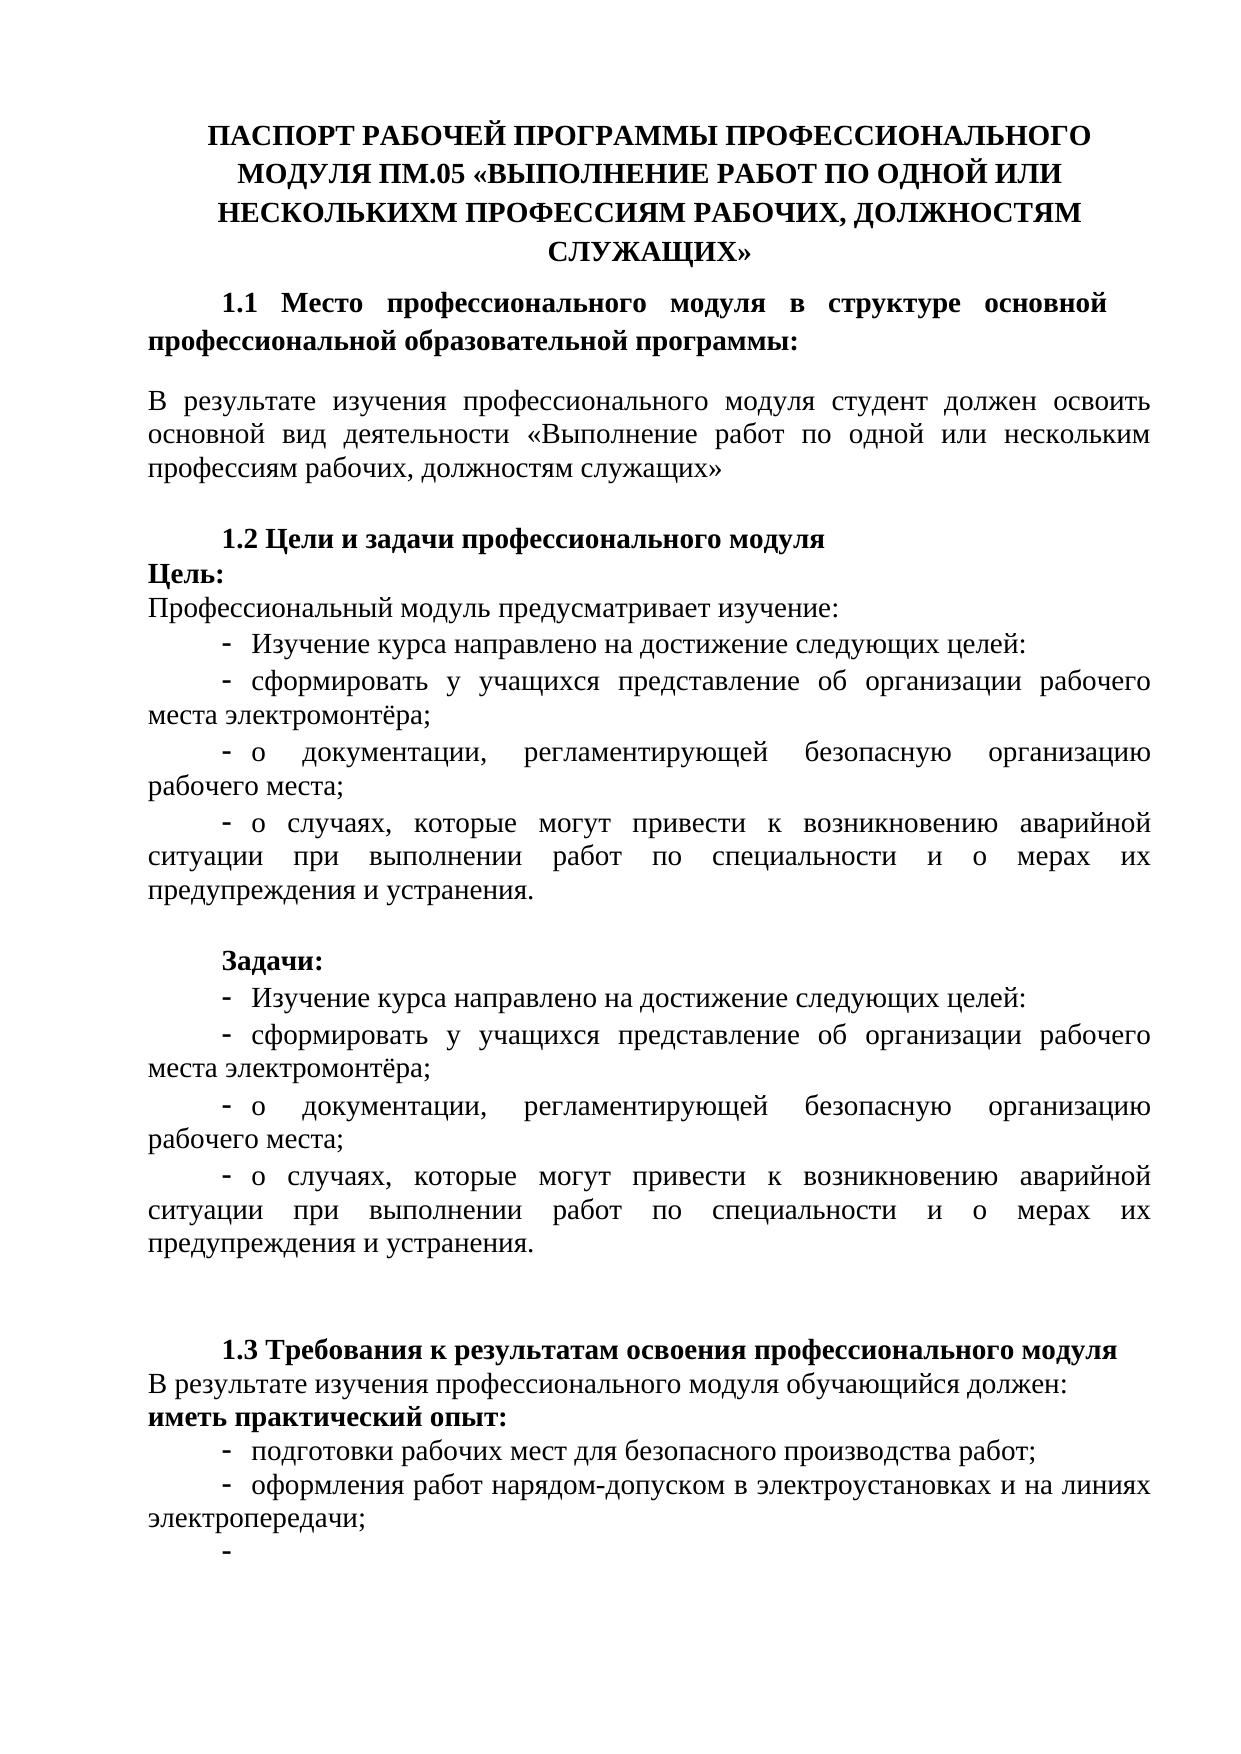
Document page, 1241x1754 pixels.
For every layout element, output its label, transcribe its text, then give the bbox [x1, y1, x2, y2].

text ПАСПОРТ РАБОЧЕЙ ПРОГРАММЫ ПРОФЕССИОНАЛЬНОГО МОДУЛЯ ПМ.05 «ВЫПОЛНЕНИЕ РАБОТ ПО ОДНОЙ ИЛИ НЕСКОЛЬКИХМ ПРОФЕССИЯМ РАБОЧИХ, ДОЛЖНОСТЯМ СЛУЖАЩИХ» [148, 118, 1152, 267]
list Изучение курса направлено на достижение следующих целей: [148, 627, 1152, 661]
text В результате изучения профессионального модуля обучающийся должен: [148, 1366, 1152, 1399]
list о случаях, которые могут привести к возникновению аварийной ситуации при выполнении работ по специальности и о мерах их предупреждения и устранения. [148, 1159, 1152, 1259]
list о документации, регламентирующей безопасную организацию рабочего места; [148, 735, 1152, 802]
text 1.2 Цели и задачи профессионального модуля [148, 521, 1152, 554]
text 1.3 Требования к результатам освоения профессионального модуля [148, 1332, 1152, 1366]
list сформировать у учащихся представление об организации рабочего места электромонтёра; [148, 664, 1152, 731]
text Задачи: [148, 943, 1152, 977]
list о случаях, которые могут привести к возникновению аварийной ситуации при выполнении работ по специальности и о мерах их предупреждения и устранения. [148, 805, 1152, 906]
text 1.1 Место профессионального модуля в структуре основной профессиональной образовательной программы: [148, 285, 1107, 357]
list Изучение курса направлено на достижение следующих целей: [148, 981, 1152, 1014]
text иметь практический опыт: [148, 1399, 1152, 1433]
list оформления работ нарядом-допуском в электроустановках и на линиях электропередачи; [148, 1467, 1152, 1534]
text Цель: [148, 556, 1152, 590]
list о документации, регламентирующей безопасную организацию рабочего места; [148, 1088, 1152, 1155]
text Профессиональный модуль предусматривает изучение: [148, 590, 1152, 623]
list подготовки рабочих мест для безопасного производства работ; [148, 1433, 1152, 1467]
text В результате изучения профессионального модуля студент должен освоить основной вид деятельности «Выполнение работ по одной или нескольким профессиям рабочих, должностям служащих» [148, 383, 1152, 483]
list сформировать у учащихся представление об организации рабочего места электромонтёра; [148, 1018, 1152, 1085]
